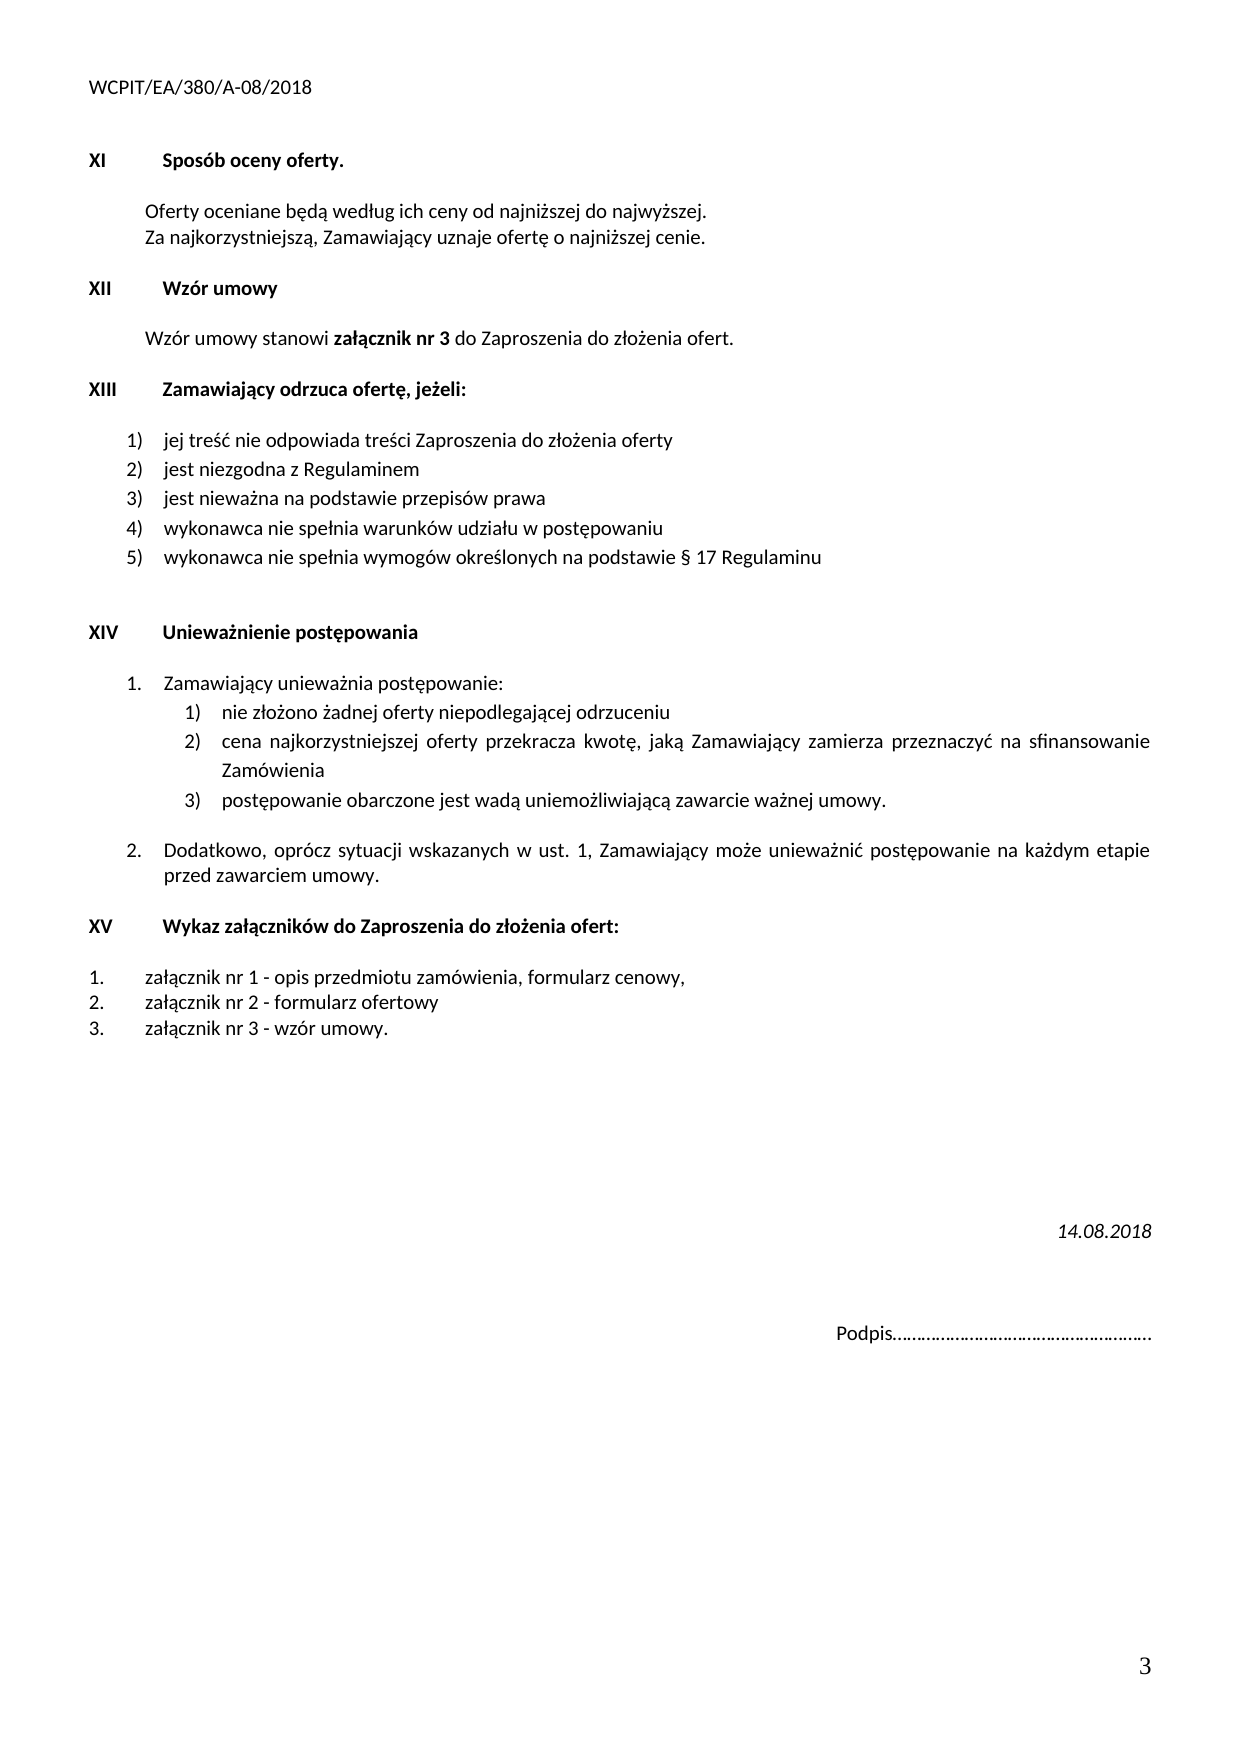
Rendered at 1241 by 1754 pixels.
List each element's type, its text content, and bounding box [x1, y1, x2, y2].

subtitle XII Wzór umowy [89, 275, 1152, 300]
list postępowanie obarczone jest wadą uniemożliwiającą zawarcie ważnej umowy. [184, 787, 1152, 812]
list cena najkorzystniejszej oferty przekracza kwotę, jaką Zamawiający zamierza przeznaczyć na sfinansowanie Zamówienia [184, 728, 1152, 783]
text XIII Zamawiający odrzuca ofertę, jeżeli: [89, 376, 1152, 402]
text Wzór umowy stanowi załącznik nr 3 do Zaproszenia do złożenia ofert. [145, 326, 1152, 351]
text Oferty oceniane będą według ich ceny od najniższej do najwyższej. [145, 198, 1152, 224]
text Podpis……………………………………………… [89, 1320, 1152, 1345]
text XIV Unieważnienie postępowania [89, 619, 1152, 645]
list załącznik nr 2 - formularz ofertowy [89, 989, 1152, 1015]
list jej treść nie odpowiada treści Zaproszenia do złożenia oferty [126, 427, 1152, 453]
list załącznik nr 3 - wzór umowy. [89, 1015, 1152, 1040]
list Dodatkowo, oprócz sytuacji wskazanych w ust. 1, Zamawiający może unieważnić postępowanie na każdym etapie przed zawarciem umowy. [126, 837, 1152, 888]
list wykonawca nie spełnia warunków udziału w postępowaniu [126, 515, 1152, 540]
list jest niezgodna z Regulaminem [126, 456, 1152, 482]
text 14.08.2018 [89, 1218, 1152, 1243]
list Zamawiający unieważnia postępowanie: [126, 670, 1152, 696]
list jest nieważna na podstawie przepisów prawa [126, 486, 1152, 511]
text Za najkorzystniejszą, Zamawiający uznaje ofertę o najniższej cenie. [145, 224, 1152, 249]
list załącznik nr 1 - opis przedmiotu zamówienia, formularz cenowy, [89, 964, 1152, 989]
list wykonawca nie spełnia wymogów określonych na podstawie § 17 Regulaminu [126, 544, 1152, 569]
text XI Sposób oceny oferty. [89, 148, 1152, 173]
text XV Wykaz załączników do Zaproszenia do złożenia ofert: [89, 913, 1152, 938]
list nie złożono żadnej oferty niepodlegającej odrzuceniu [184, 699, 1152, 725]
